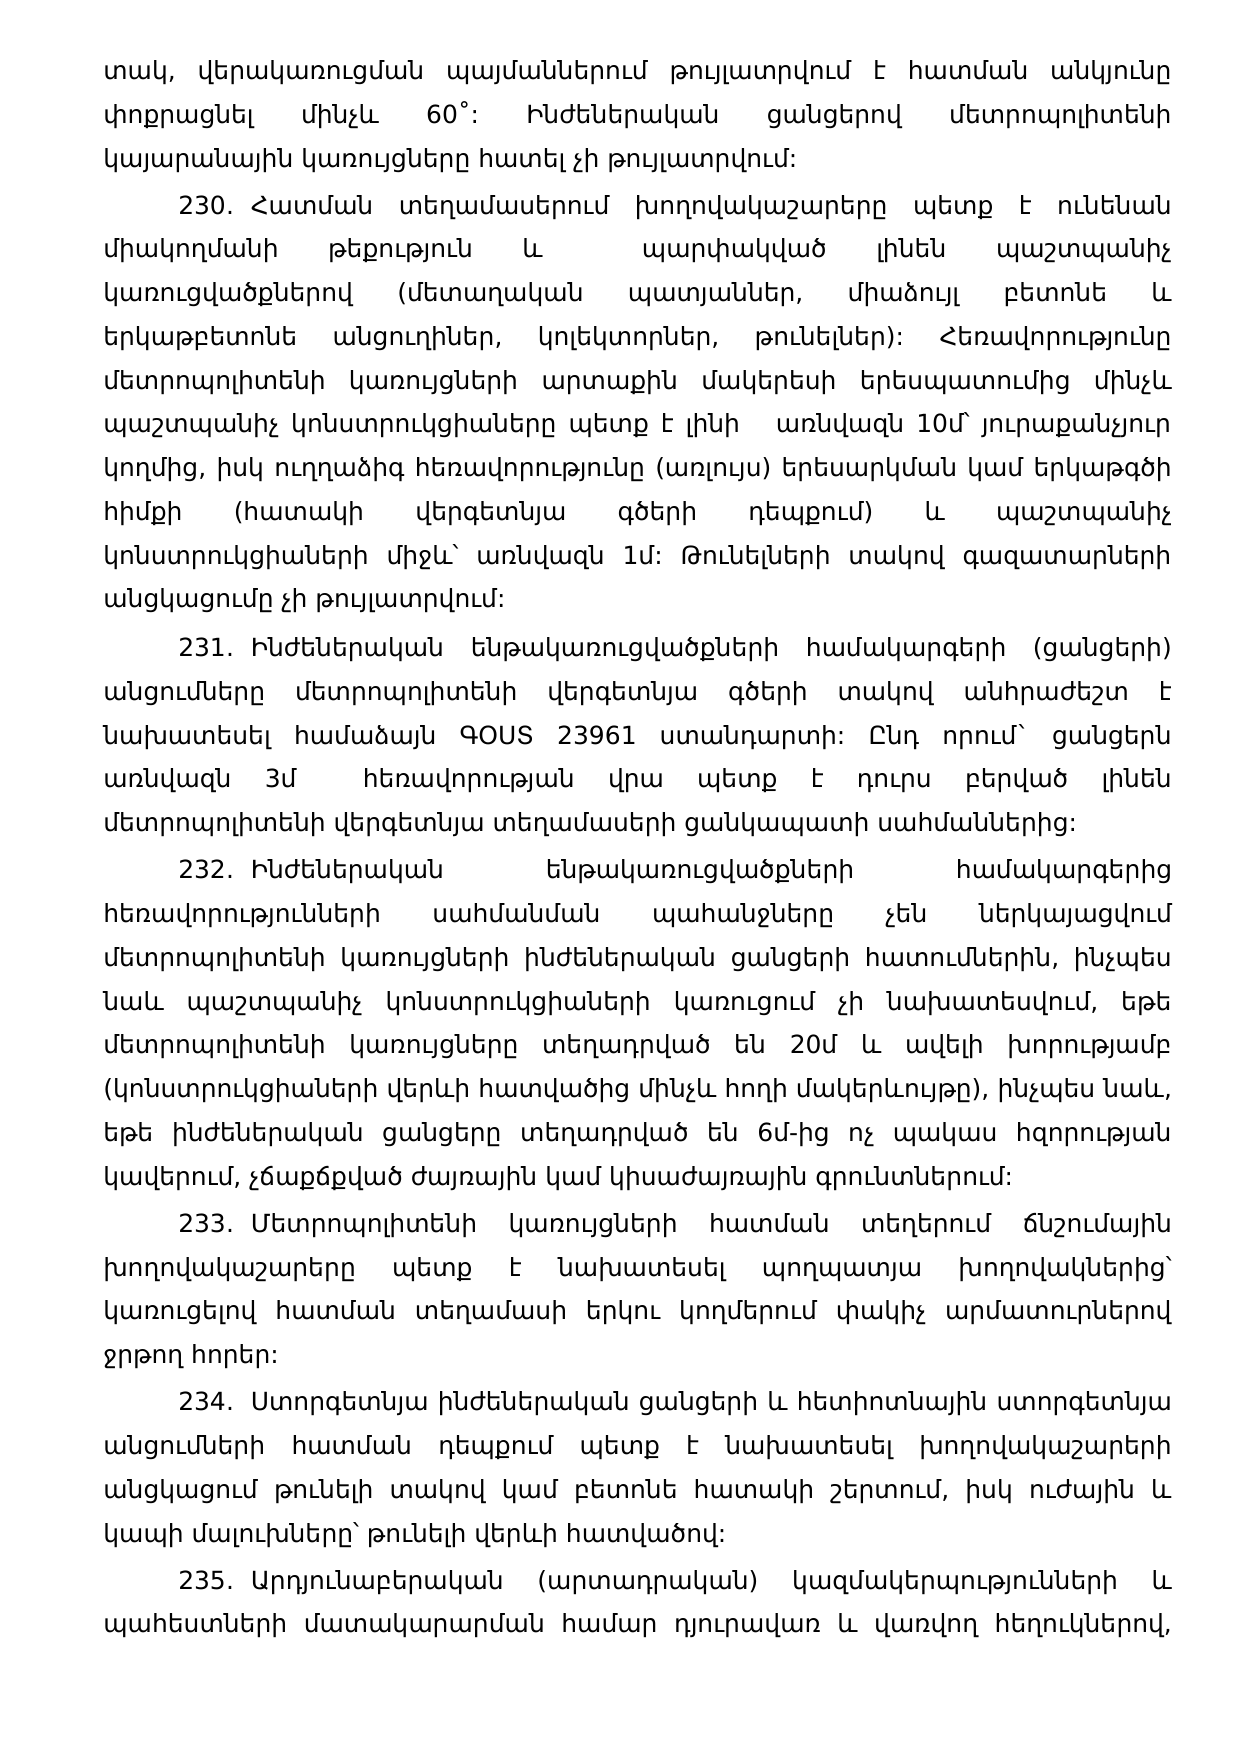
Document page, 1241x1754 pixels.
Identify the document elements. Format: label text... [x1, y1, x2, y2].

list Ստորգետնյա ինժեներական ցանցերի և հետիոտնային ստորգետնյա անցումների հատման դեպքում պետք է նախատեսել խողովակաշարերի անցկացում թունելի տակով կամ բետոնե հատակի շերտում, իսկ ուժային և կապի մալուխները՝ թունելի վերևի հատվածով: [103, 1387, 1172, 1548]
list Ինժեներական ենթակառուցվածքների համակարգերից հեռավորությունների սահմանման պահանջները չեն ներկայացվում մետրոպոլիտենի կառույցների ինժեներական ցանցերի հատումներին, ինչպես նաև պաշտպանիչ կոնստրուկցիաների կառուցում չի նախատեսվում, եթե մետրոպոլիտենի կառույցները տեղադրված են 20մ և ավելի խորությամբ (կոնստրուկցիաների վերևի հատվածից մինչև հողի մակերևույթը), ինչպես նաև, եթե ինժեներական ցանցերը տեղադրված են 6մ-ից ոչ պակաս հզորության կավերում, չճաքճքված ժայռային կամ կիսաժայռային գրունտներում: [103, 856, 1172, 1191]
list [103, 1566, 1172, 1639]
list Ինժեներական ենթակառուցվածքների համակարգերի (ցանցերի) անցումները մետրոպոլիտենի վերգետնյա գծերի տակով անհրաժեշտ է նախատեսել համաձայն ԳՕՍՏ 23961 ստանդարտի: Ընդ որում` ցանցերն առնվազն 3մ հեռավորության վրա պետք է դուրս բերված լինեն մետրոպոլիտենի վերգետնյա տեղամասերի ցանկապատի սահմաններից: [103, 633, 1172, 838]
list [103, 56, 1172, 173]
list Հատման տեղամասերում խողովակաշարերը պետք է ունենան միակողմանի թեքություն և պարփակված լինեն պաշտպանիչ կառուցվածքներով (մետաղական պատյաններ, միաձույլ բետոնե և երկաթբետոնե անցուղիներ, կոլեկտորներ, թունելներ): Հեռավորությունը մետրոպոլիտենի կառույցների արտաքին մակերեսի երեսպատումից մինչև պաշտպանիչ կոնստրուկցիաները պետք է լինի առնվազն 10մ՝ յուրաքանչյուր կողմից, իսկ ուղղաձիգ հեռավորությունը (առլույս) երեսարկման կամ երկաթգծի հիմքի (հատակի վերգետնյա գծերի դեպքում) և պաշտպանիչ կոնստրուկցիաների միջև՝ առնվազն 1մ: Թունելների տակով գազատարների անցկացումը չի թույլատրվում: [103, 191, 1172, 614]
list Մետրոպոլիտենի կառույցների հատման տեղերում ճնշումային խողովակաշարերը պետք է նախատեսել պողպատյա խողովակներից՝ կառուցելով հատման տեղամասի երկու կողմերում փակիչ արմատուրներով ջրթող հորեր: [103, 1209, 1172, 1369]
